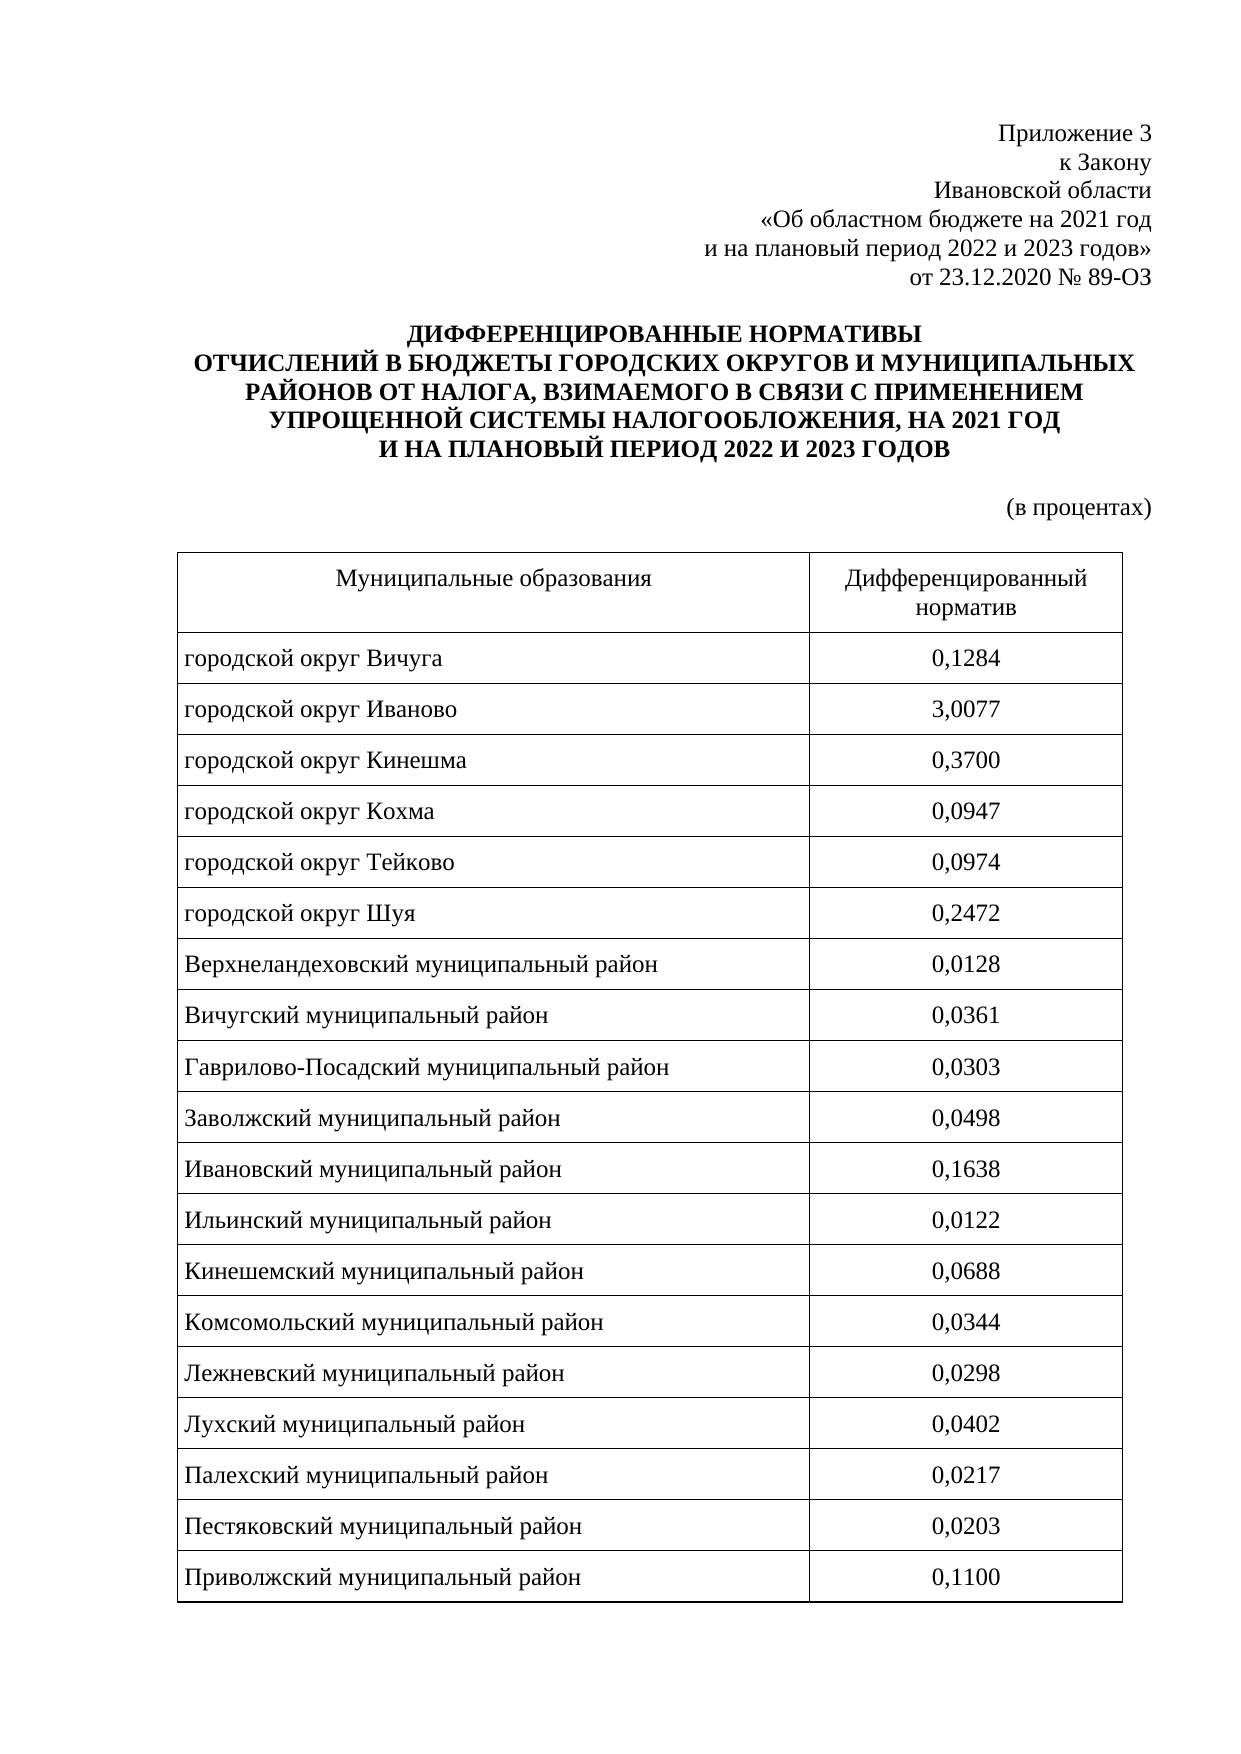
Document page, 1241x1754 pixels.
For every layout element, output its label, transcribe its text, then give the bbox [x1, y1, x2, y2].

table_cell 0,0498 [810, 1092, 1122, 1142]
table_cell 0,0402 [810, 1398, 1122, 1448]
title И НА ПЛАНОВЫЙ ПЕРИОД 2022 И 2023 ГОДОВ [177, 434, 1152, 463]
table_cell 0,1284 [810, 633, 1122, 683]
text «Об областном бюджете на 2021 год [177, 204, 1152, 233]
table_cell 0,1638 [810, 1143, 1122, 1193]
title ОТЧИСЛЕНИЙ В БЮДЖЕТЫ ГОРОДСКИХ ОКРУГОВ И МУНИЦИПАЛЬНЫХ [177, 348, 1152, 377]
table_cell Верхнеландеховский муниципальный район [178, 939, 809, 989]
table_cell 0,0947 [810, 786, 1122, 836]
table_cell городской округ Шуя [178, 888, 809, 938]
title ДИФФЕРЕНЦИРОВАННЫЕ НОРМАТИВЫ [177, 319, 1152, 348]
table_cell Вичугский муниципальный район [178, 990, 809, 1040]
text к Закону [177, 147, 1152, 176]
text и на плановый период 2022 и 2023 годов» [177, 233, 1152, 262]
text Ивановской области [177, 176, 1152, 204]
table_cell 0,0344 [810, 1296, 1122, 1346]
table_cell Ивановский муниципальный район [178, 1143, 809, 1193]
table_cell городской округ Тейково [178, 837, 809, 887]
table_cell 0,0688 [810, 1245, 1122, 1295]
table_cell Лухский муниципальный район [178, 1398, 809, 1448]
table_cell Кинешемский муниципальный район [178, 1245, 809, 1295]
table_cell Комсомольский муниципальный район [178, 1296, 809, 1346]
table_cell Ильинский муниципальный район [178, 1194, 809, 1244]
table_cell 0,0298 [810, 1347, 1122, 1397]
table_header Дифференцированный норматив [810, 553, 1122, 632]
text от 23.12.2020 № 89-ОЗ [177, 262, 1152, 291]
table_cell 0,0217 [810, 1449, 1122, 1499]
table_cell Приволжский муниципальный район [178, 1551, 809, 1601]
table_cell городской округ Вичуга [178, 633, 809, 683]
table_cell 0,3700 [810, 735, 1122, 785]
table_cell Пестяковский муниципальный район [178, 1500, 809, 1550]
title УПРОЩЕННОЙ СИСТЕМЫ НАЛОГООБЛОЖЕНИЯ, НА 2021 ГОД [177, 406, 1152, 434]
table_cell Лежневский муниципальный район [178, 1347, 809, 1397]
table_cell Заволжский муниципальный район [178, 1092, 809, 1142]
table_cell 0,0128 [810, 939, 1122, 989]
table_cell 0,1100 [810, 1551, 1122, 1601]
table_cell городской округ Кинешма [178, 735, 809, 785]
table_header Муниципальные образования [178, 553, 809, 632]
table_cell 0,0361 [810, 990, 1122, 1040]
table_cell 0,0303 [810, 1041, 1122, 1091]
table_cell 0,0974 [810, 837, 1122, 887]
table_cell городской округ Иваново [178, 684, 809, 734]
table_cell 0,0203 [810, 1500, 1122, 1550]
table_cell городской округ Кохма [178, 786, 809, 836]
table_cell 0,0122 [810, 1194, 1122, 1244]
table_cell Палехский муниципальный район [178, 1449, 809, 1499]
table_cell 3,0077 [810, 684, 1122, 734]
title РАЙОНОВ ОТ НАЛОГА, ВЗИМАЕМОГО В СВЯЗИ С ПРИМЕНЕНИЕМ [177, 377, 1152, 406]
text (в процентах) [177, 492, 1152, 521]
table_cell 0,2472 [810, 888, 1122, 938]
text Приложение 3 [177, 118, 1152, 147]
table_cell Гаврилово-Посадский муниципальный район [178, 1041, 809, 1091]
